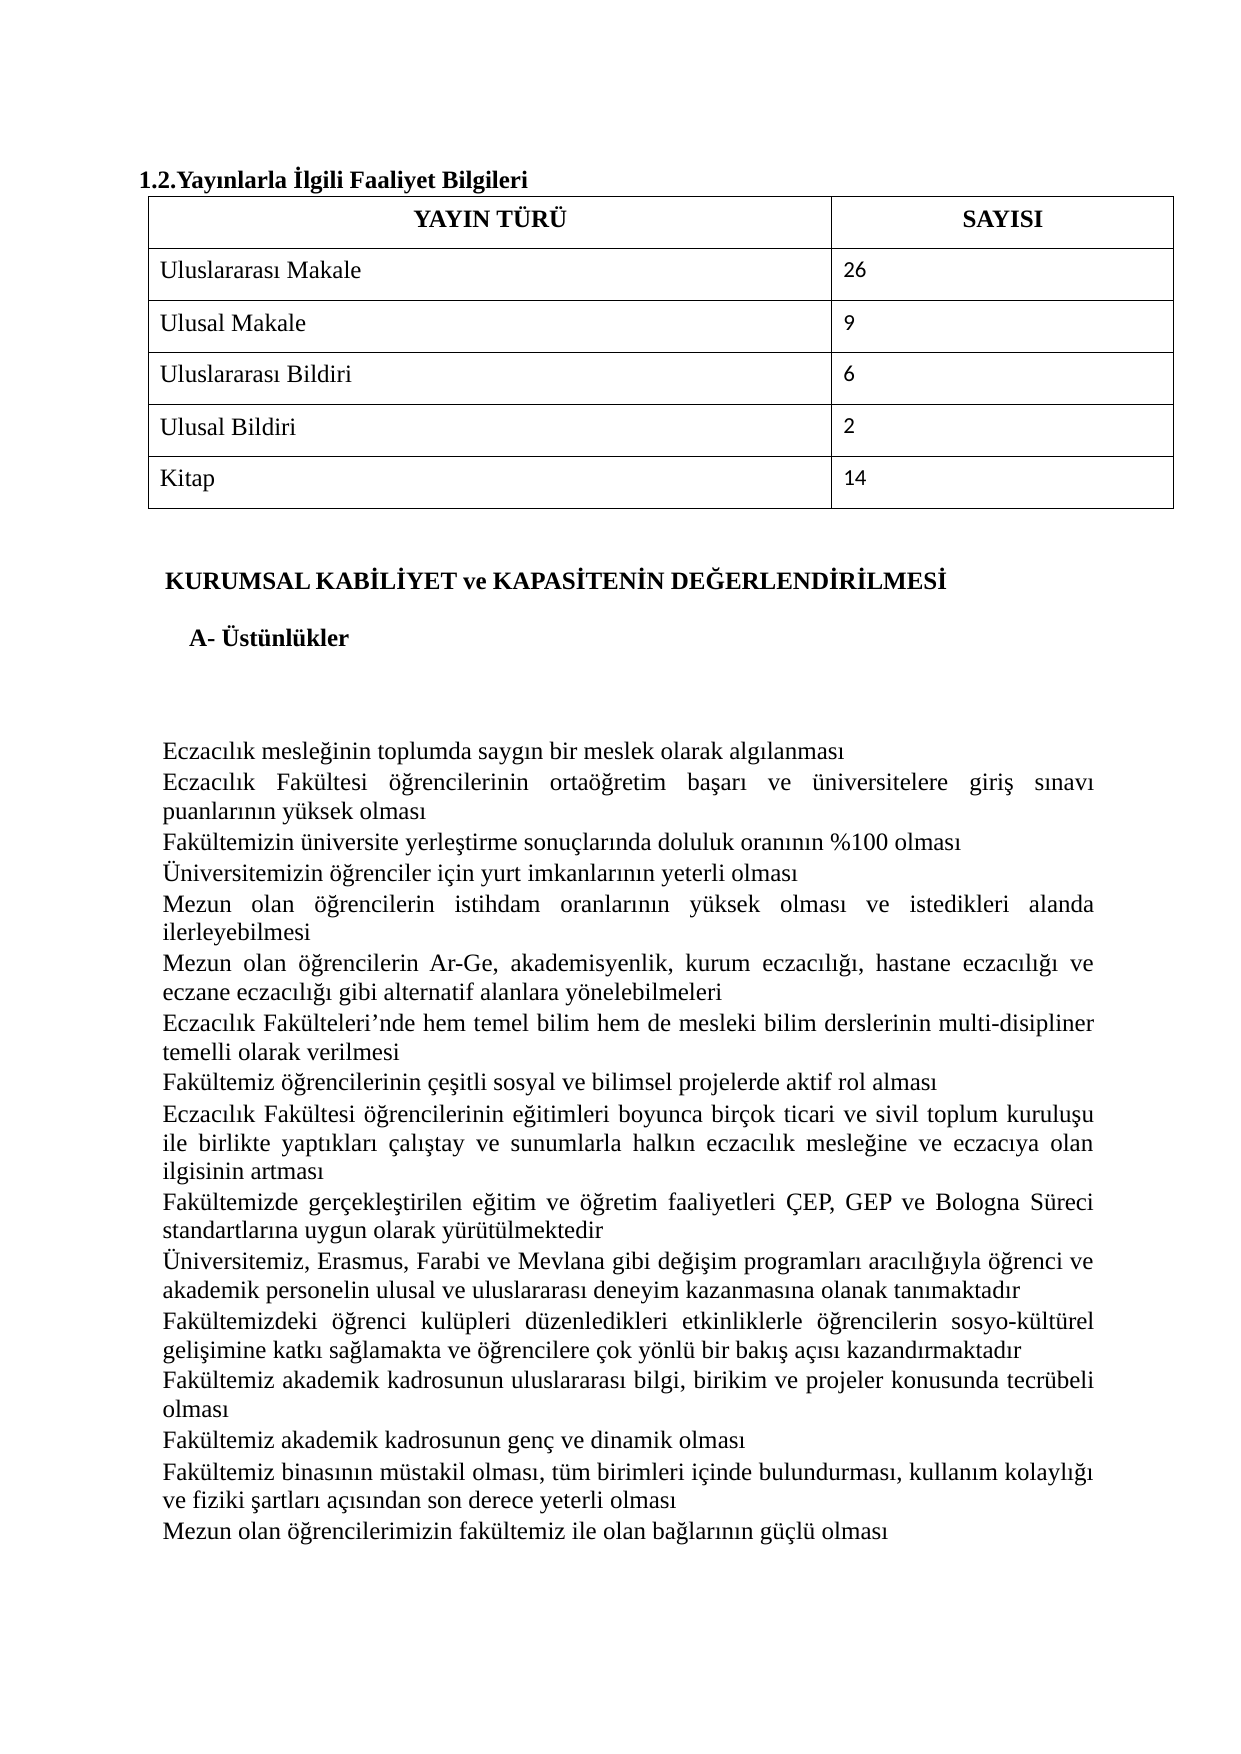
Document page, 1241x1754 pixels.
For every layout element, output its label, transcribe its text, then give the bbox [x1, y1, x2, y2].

table_header YAYIN TÜRÜ [149, 197, 831, 248]
table_cell 6 [832, 353, 1173, 404]
text Eczacılık mesleğinin toplumda saygın bir meslek olarak algılanması [162, 737, 1095, 765]
table_cell 2 [832, 405, 1173, 456]
text KURUMSAL KABİLİYET ve KAPASİTENİN DEĞERLENDİRİLMESİ [146, 566, 1099, 594]
text Mezun olan öğrencilerimizin fakültemiz ile olan bağlarının güçlü olması [162, 1517, 1095, 1545]
table_cell Kitap [149, 457, 831, 508]
text Fakültemizdeki öğrenci kulüpleri düzenledikleri etkinliklerle öğrencilerin sosyo-kültürel gelişimine katkı sağlamakta ve öğrencilere çok yönlü bir bakış açısı kazandırmaktadır [162, 1307, 1095, 1363]
list Üstünlükler [189, 623, 1099, 651]
text Fakültemiz akademik kadrosunun genç ve dinamik olması [162, 1426, 1095, 1454]
table_cell 14 [832, 457, 1173, 508]
table_cell Uluslararası Makale [149, 249, 831, 300]
table_cell Uluslararası Bildiri [149, 353, 831, 404]
text Fakültemiz öğrencilerinin çeşitli sosyal ve bilimsel projelerde aktif rol alması [162, 1068, 1095, 1097]
text Üniversitemizin öğrenciler için yurt imkanlarının yeterli olması [162, 858, 1095, 887]
table_cell 26 [832, 249, 1173, 300]
text Eczacılık Fakültesi öğrencilerinin ortaöğretim başarı ve üniversitelere giriş sınavı puanlarının yüksek olması [162, 768, 1095, 825]
table_cell 9 [832, 301, 1173, 352]
text Mezun olan öğrencilerin Ar-Ge, akademisyenlik, kurum eczacılığı, hastane eczacılığı ve eczane eczacılığı gibi alternatif alanlara yönelebilmeleri [162, 949, 1095, 1006]
text Fakültemiz binasının müstakil olması, tüm birimleri içinde bulundurması, kullanım kolaylığı ve fiziki şartları açısından son derece yeterli olması [162, 1457, 1095, 1514]
text Üniversitemiz, Erasmus, Farabi ve Mevlana gibi değişim programları aracılığıyla öğrenci ve akademik personelin ulusal ve uluslararası deneyim kazanmasına olanak tanımaktadır [162, 1247, 1095, 1304]
text Fakültemiz akademik kadrosunun uluslararası bilgi, birikim ve projeler konusunda tecrübeli olması [162, 1366, 1095, 1423]
text 1.2.Yayınlarla İlgili Faaliyet Bilgileri [88, 165, 1099, 194]
text Mezun olan öğrencilerin istihdam oranlarının yüksek olması ve istedikleri alanda ilerleyebilmesi [162, 889, 1095, 946]
text Eczacılık Fakülteleri’nde hem temel bilim hem de mesleki bilim derslerinin multi-disipliner temelli olarak verilmesi [162, 1008, 1095, 1065]
text Fakültemizde gerçekleştirilen eğitim ve öğretim faaliyetleri ÇEP, GEP ve Bologna Süreci standartlarına uygun olarak yürütülmektedir [162, 1187, 1095, 1244]
table_header SAYISI [832, 197, 1173, 248]
table_cell Ulusal Bildiri [149, 405, 831, 456]
text Fakültemizin üniversite yerleştirme sonuçlarında doluluk oranının %100 olması [162, 827, 1095, 856]
table_cell Ulusal Makale [149, 301, 831, 352]
text Eczacılık Fakültesi öğrencilerinin eğitimleri boyunca birçok ticari ve sivil toplum kuruluşu ile birlikte yaptıkları çalıştay ve sunumlarla halkın eczacılık mesleğine ve eczacıya olan ilgisinin artması [162, 1099, 1095, 1185]
